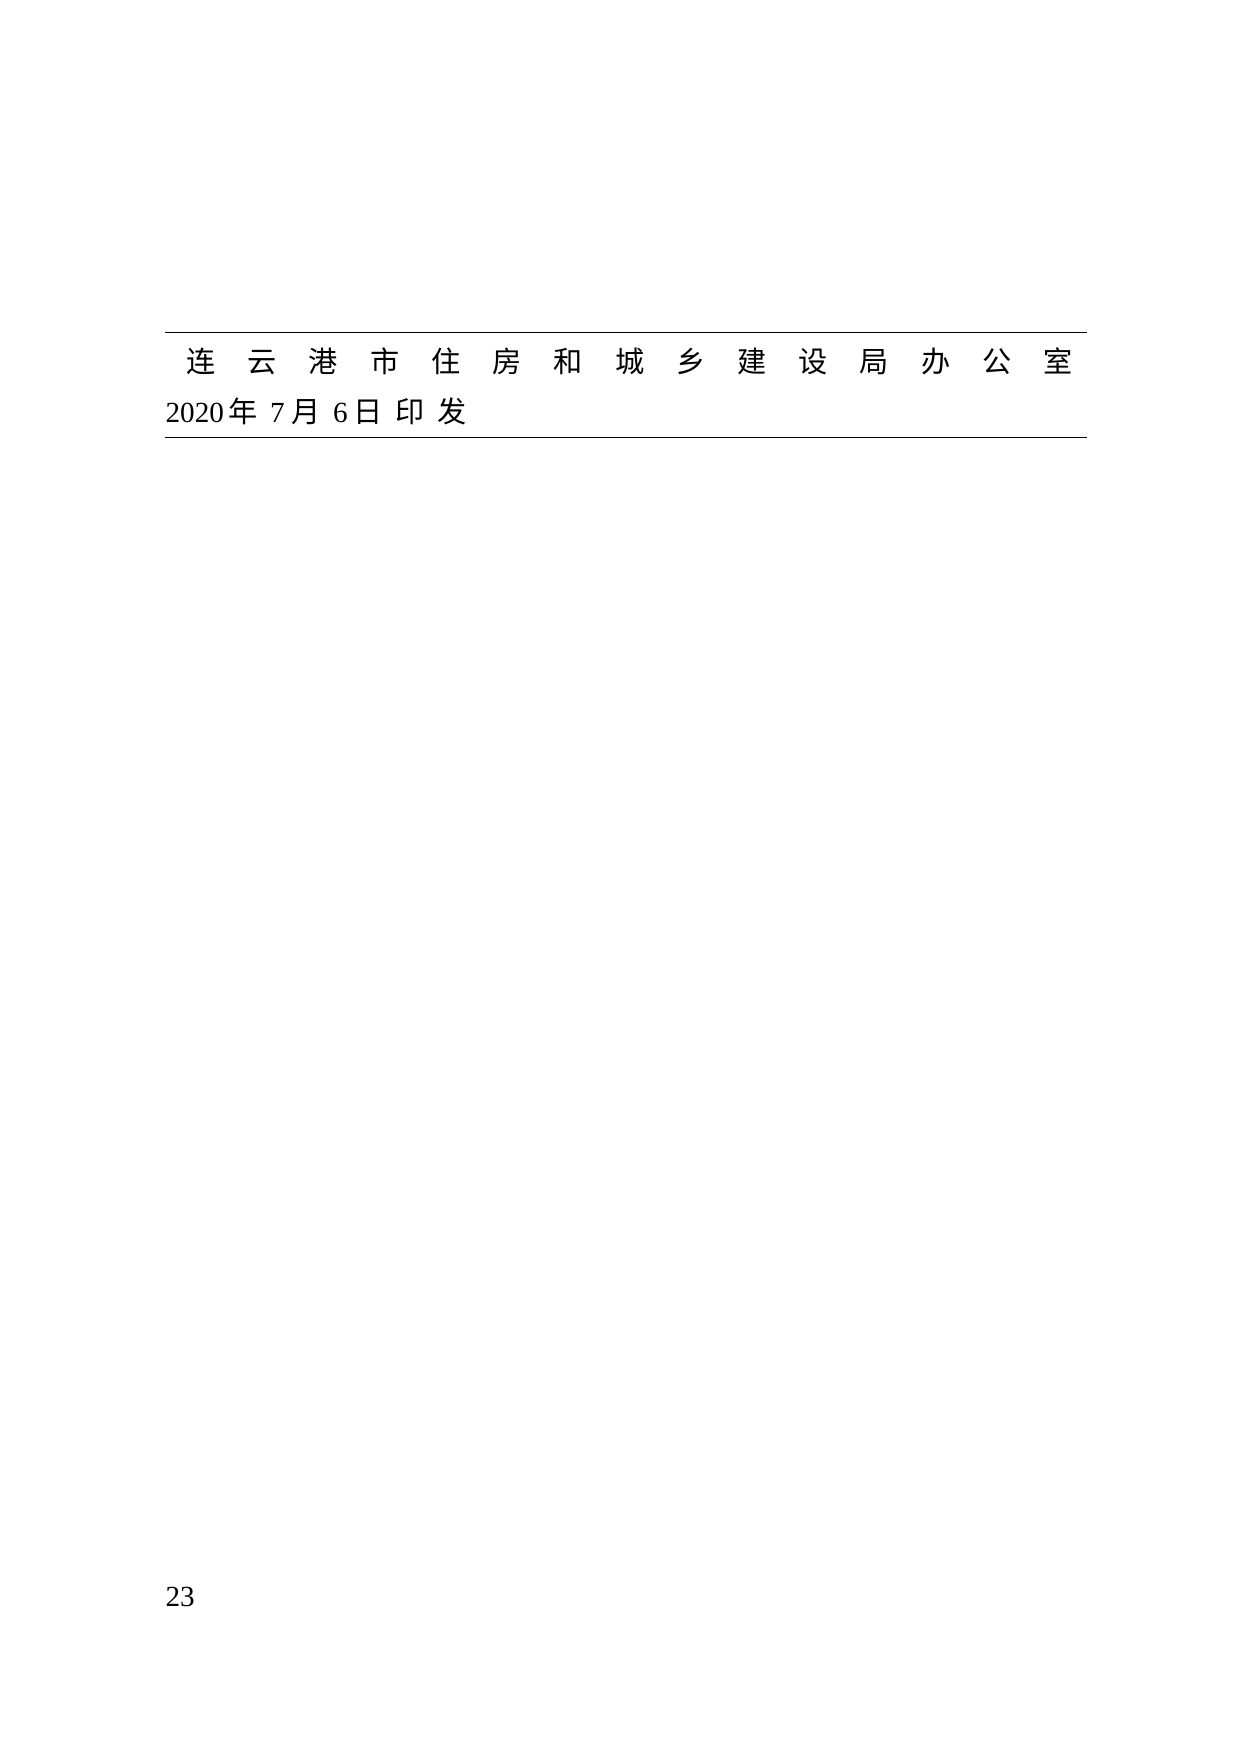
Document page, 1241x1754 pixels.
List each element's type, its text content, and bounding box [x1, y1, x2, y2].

text 连云港市住房和城乡建设局办公室 2020年7月6日印发 [165, 333, 1087, 437]
